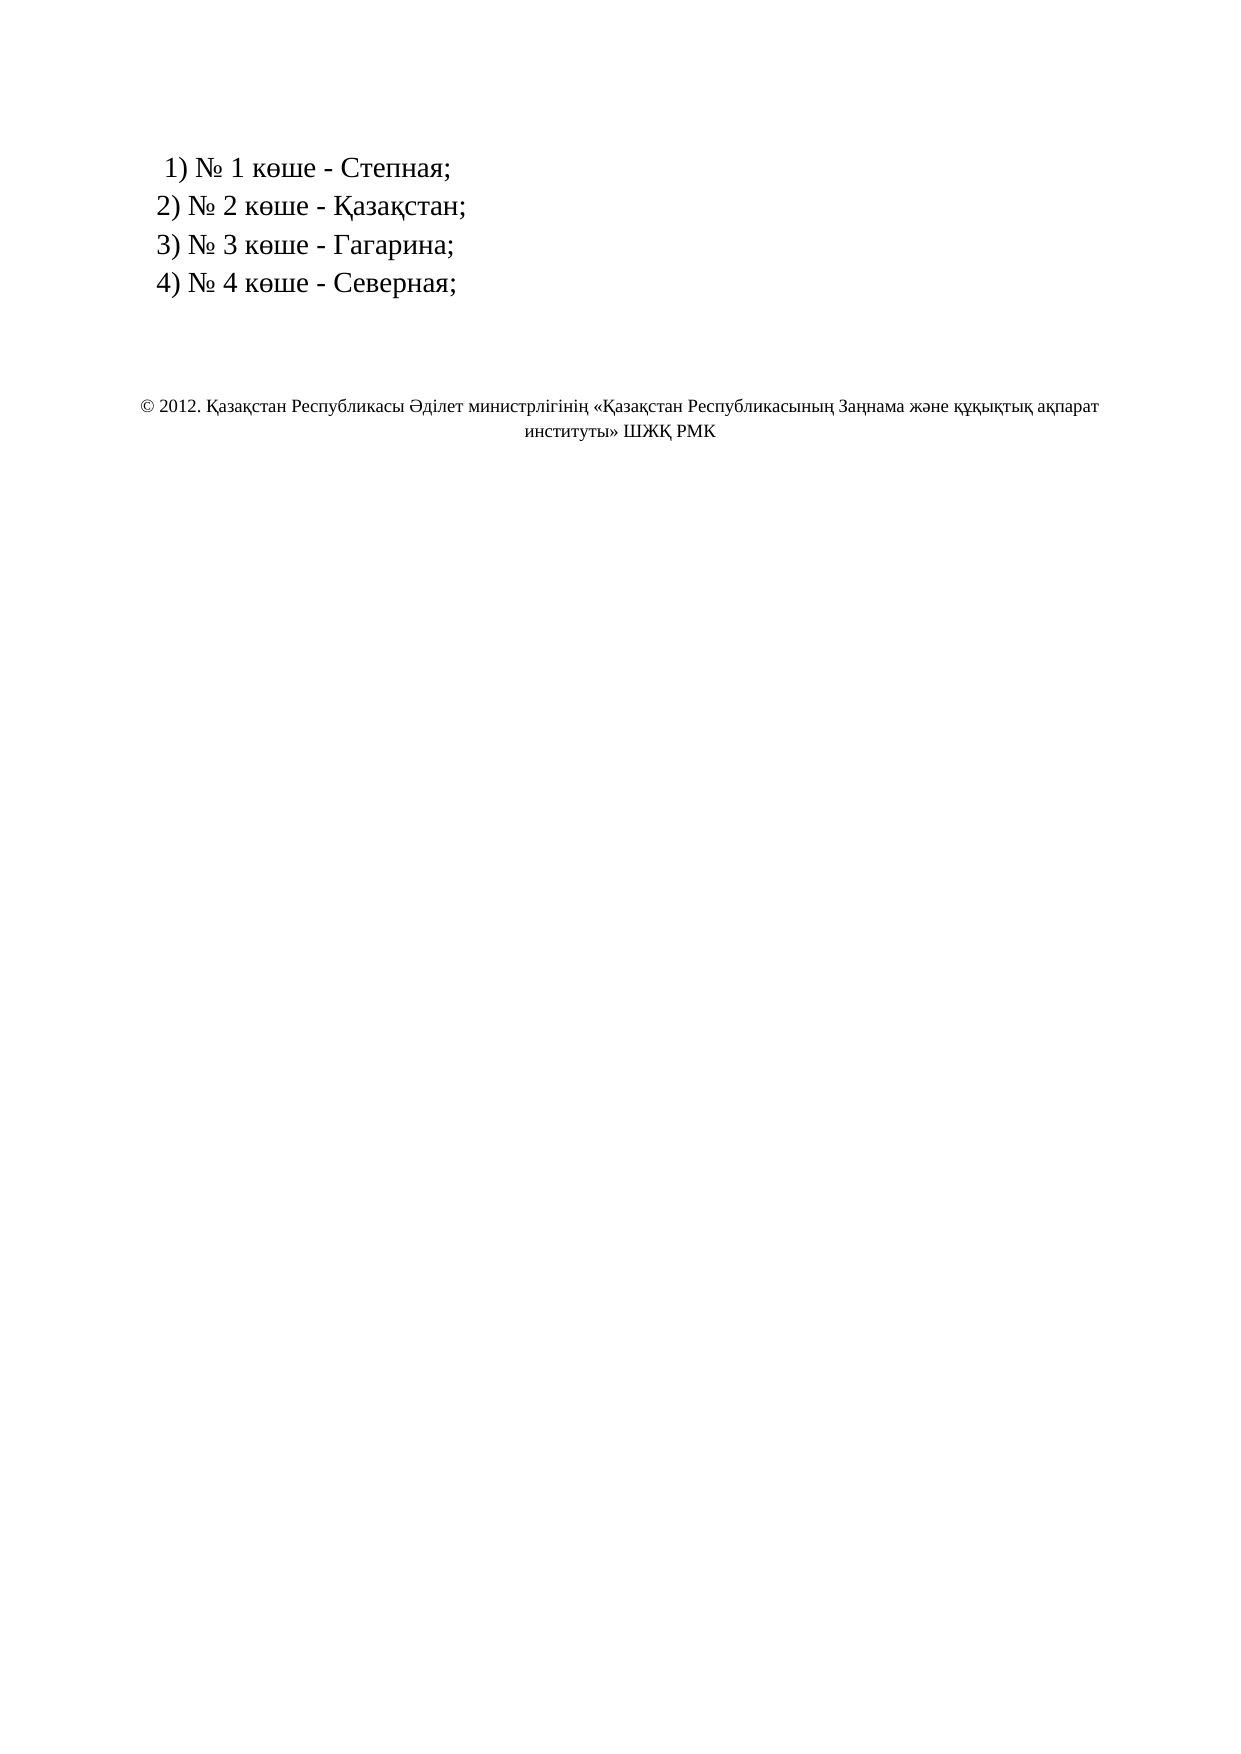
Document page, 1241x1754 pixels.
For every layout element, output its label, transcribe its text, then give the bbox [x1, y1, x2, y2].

text © 2012. Қазақстан Республикасы Әділет министрлігінің «Қазақстан Республикасының Заңнама және құқықтық ақпарат институты» ШЖҚ РМК [112, 395, 1128, 441]
text 2) № 2 көше - Қазақстан; [112, 188, 1128, 222]
text 1) № 1 көше - Степная; [112, 150, 1128, 183]
text 4) № 4 көше - Северная; [112, 266, 1128, 299]
text 3) № 3 көше - Гагарина; [112, 227, 1128, 261]
